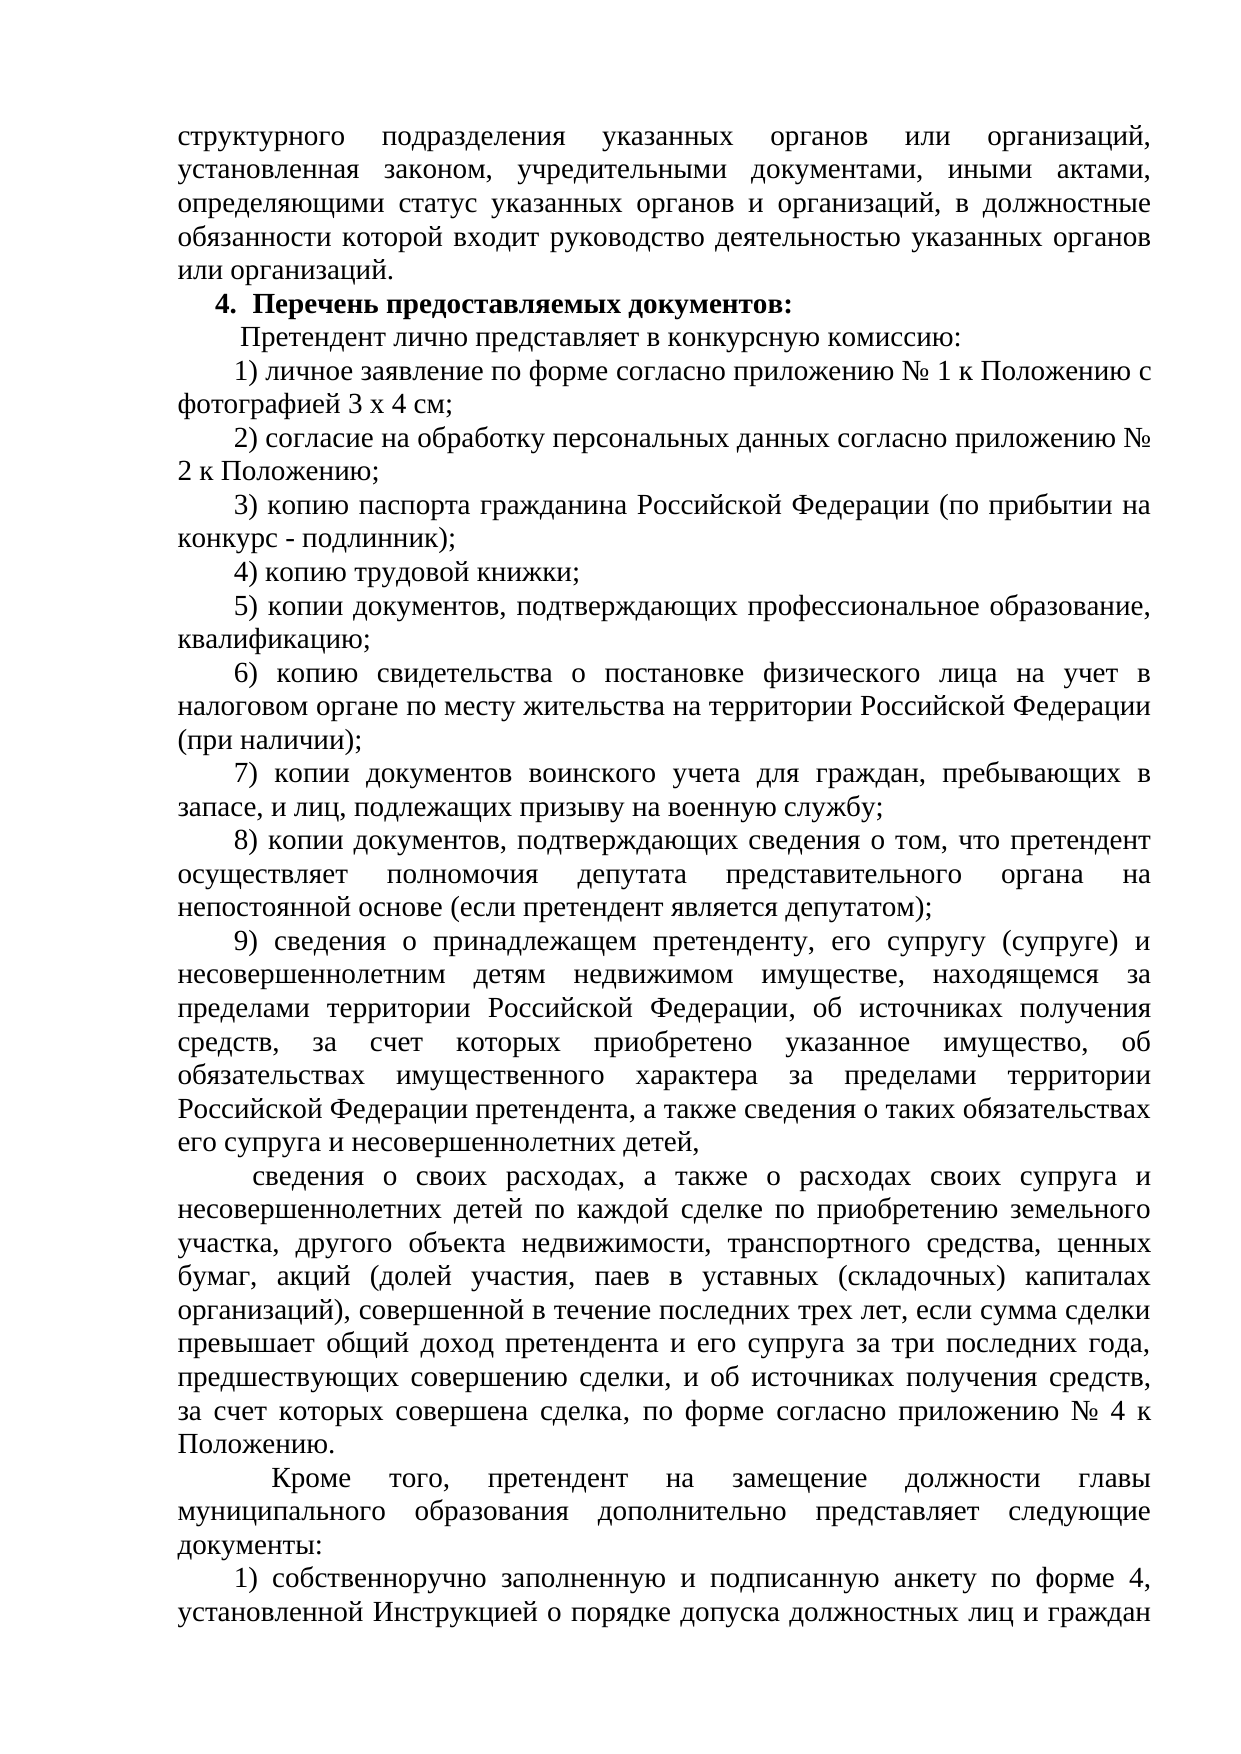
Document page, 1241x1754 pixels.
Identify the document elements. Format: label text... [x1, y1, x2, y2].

text 9) сведения о принадлежащем претенденту, его супругу (супруге) и несовершеннолетним детям недвижимом имуществе, находящемся за пределами территории Российской Федерации, об источниках получения средств, за счет которых приобретено указанное имущество, об обязательствах имущественного характера за пределами территории Российской Федерации претендента, а также сведения о таких обязательствах его супруга и несовершеннолетних детей, [177, 923, 1152, 1158]
text 6) копию свидетельства о постановке физического лица на учет в налоговом органе по месту жительства на территории Российской Федерации (при наличии); [177, 655, 1152, 755]
text 1) личное заявление по форме согласно приложению № 1 к Положению с фотографией 3 x ; [177, 353, 1152, 420]
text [177, 118, 1152, 286]
text 4) копию трудовой книжки; [177, 554, 1152, 588]
list Перечень предоставляемых документов: [215, 286, 1152, 319]
text сведения о своих расходах, а также о расходах своих супруга и несовершеннолетних детей по каждой сделке по приобретению земельного участка, другого объекта недвижимости, транспортного средства, ценных бумаг, акций (долей участия, паев в уставных (складочных) капиталах организаций), совершенной в течение последних трех лет, если сумма сделки превышает общий доход претендента и его супруга за три последних года, предшествующих совершению сделки, и об источниках получения средств, за счет которых совершена сделка, по форме согласно приложению № 4 к Положению. [177, 1158, 1152, 1460]
text Кроме того, претендент на замещение должности главы муниципального образования дополнительно представляет следующие документы: [177, 1460, 1152, 1561]
text 2) согласие на обработку персональных данных согласно приложению № 2 к Положению; [177, 420, 1152, 487]
text 8) копии документов, подтверждающих сведения о том, что претендент осуществляет полномочия депутата представительного органа на непостоянной основе (если претендент является депутатом); [177, 822, 1152, 923]
text Претендент лично представляет в конкурсную комиссию: [177, 319, 1152, 353]
text 7) копии документов воинского учета для граждан, пребывающих в запасе, и лиц, подлежащих призыву на военную службу; [177, 755, 1152, 822]
text 3) копию паспорта гражданина Российской Федерации (по прибытии на конкурс - подлинник); [177, 487, 1152, 554]
text 5) копии документов, подтверждающих профессиональное образование, квалификацию; [177, 588, 1152, 655]
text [177, 1561, 1152, 1628]
